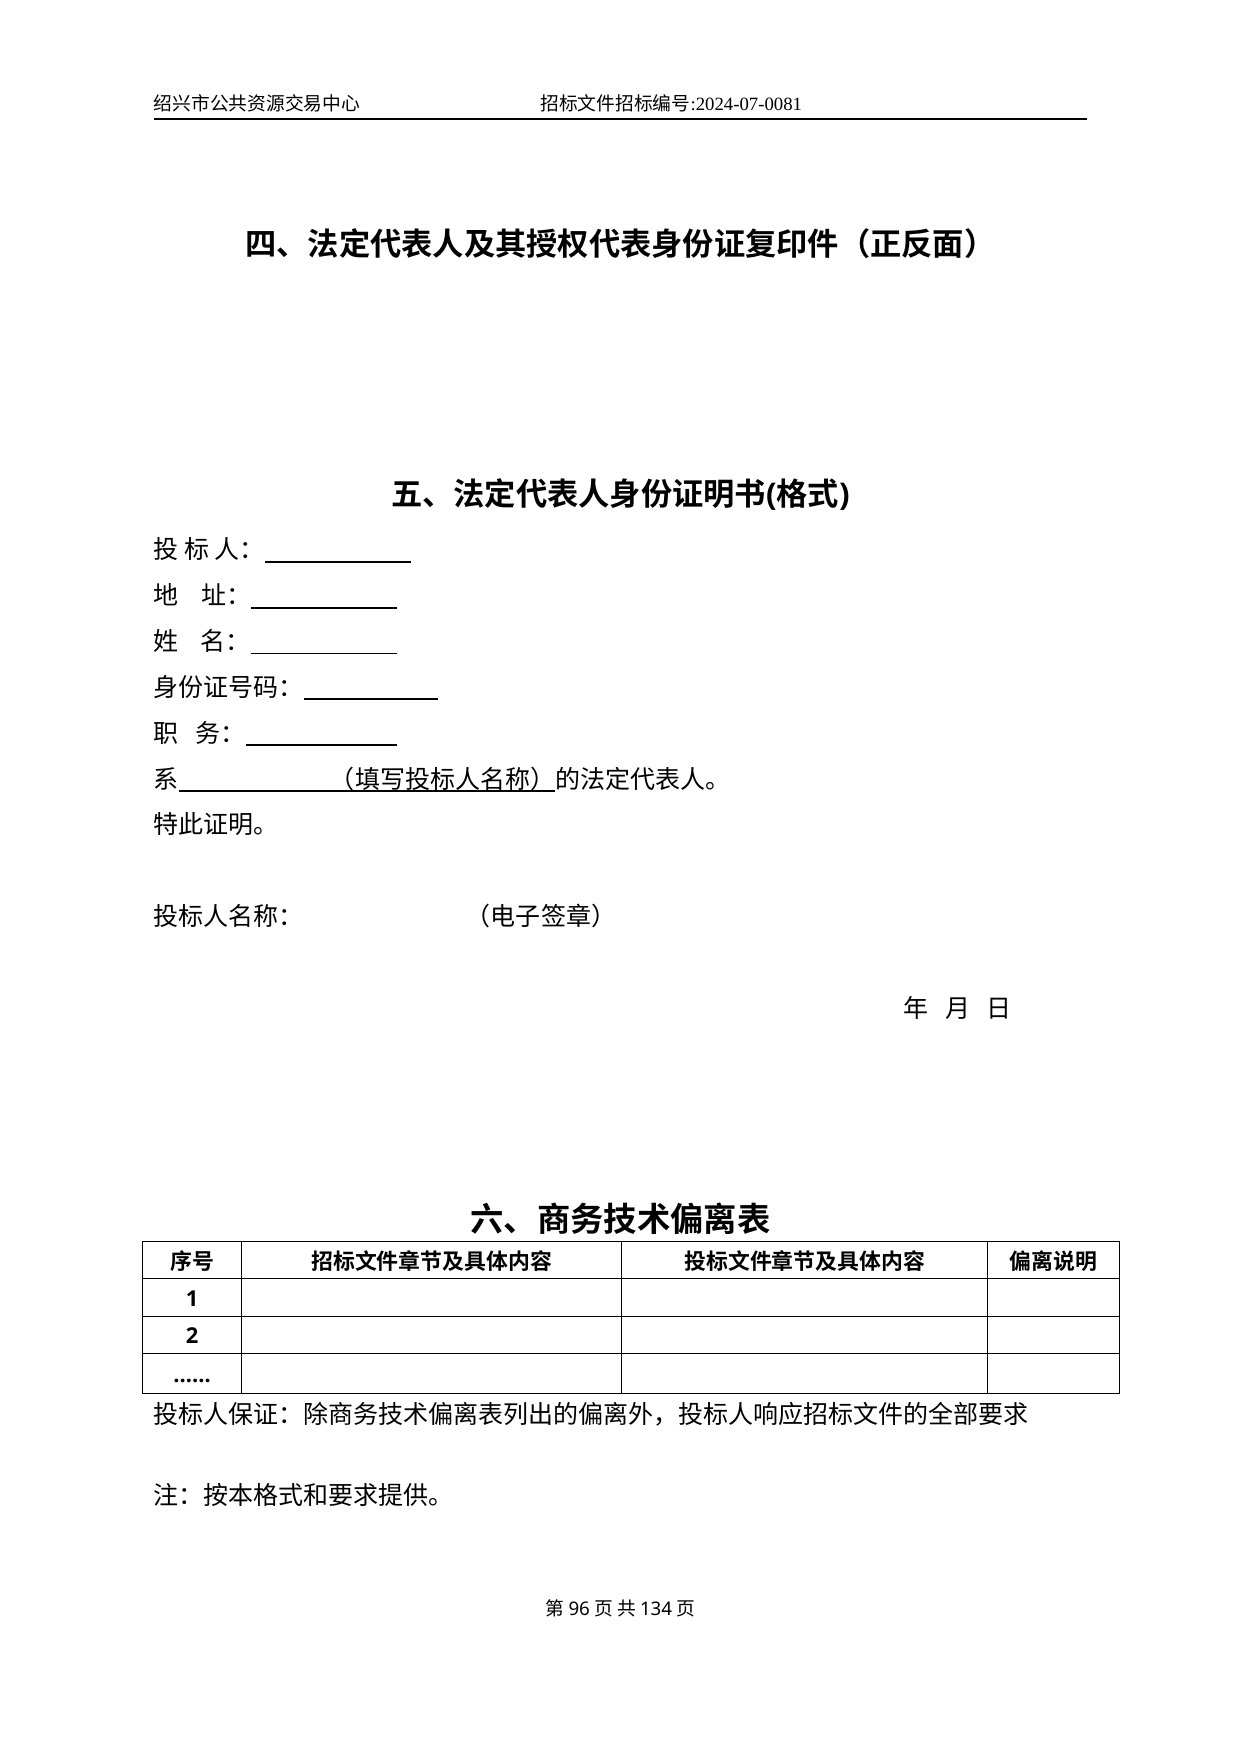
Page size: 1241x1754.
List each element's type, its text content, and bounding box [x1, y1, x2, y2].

text 特此证明。 [153, 797, 1087, 843]
text 身份证号码： [153, 660, 1057, 706]
table_cell [242, 1354, 621, 1393]
table_cell [622, 1279, 987, 1316]
table_cell 1 [143, 1279, 241, 1316]
text 地 址： [153, 568, 1087, 614]
table_cell 2 [143, 1317, 241, 1353]
text 注：按本格式和要求提供。 [153, 1476, 1043, 1512]
text 投 标 人： [153, 522, 1087, 568]
text 投标人名称： （电子签章） [153, 889, 1087, 935]
table_cell [988, 1317, 1119, 1353]
text 系 （填写投标人名称）的法定代表人。 [153, 751, 1087, 797]
text 职 务： [153, 706, 1057, 751]
text 投标人保证：除商务技术偏离表列出的偏离外，投标人响应招标文件的全部要求 [153, 1394, 1087, 1430]
table_cell [988, 1279, 1119, 1316]
text 六、商务技术偏离表 [153, 1192, 1087, 1241]
text 五、法定代表人身份证明书(格式) [153, 439, 1087, 522]
table_cell [988, 1354, 1119, 1393]
table_cell [242, 1317, 621, 1353]
table_cell …… [143, 1354, 241, 1393]
table_header 序号 [143, 1242, 241, 1278]
table_cell [622, 1317, 987, 1353]
text 年 月 日 [153, 981, 1012, 1026]
table_header 投标文件章节及具体内容 [622, 1242, 987, 1278]
table_header 招标文件章节及具体内容 [242, 1242, 621, 1278]
table_cell [242, 1279, 621, 1316]
table_header 偏离说明 [988, 1242, 1119, 1278]
text 四、法定代表人及其授权代表身份证复印件（正反面） [153, 189, 1087, 272]
table_cell [622, 1354, 987, 1393]
text 姓 名： [153, 614, 1057, 660]
